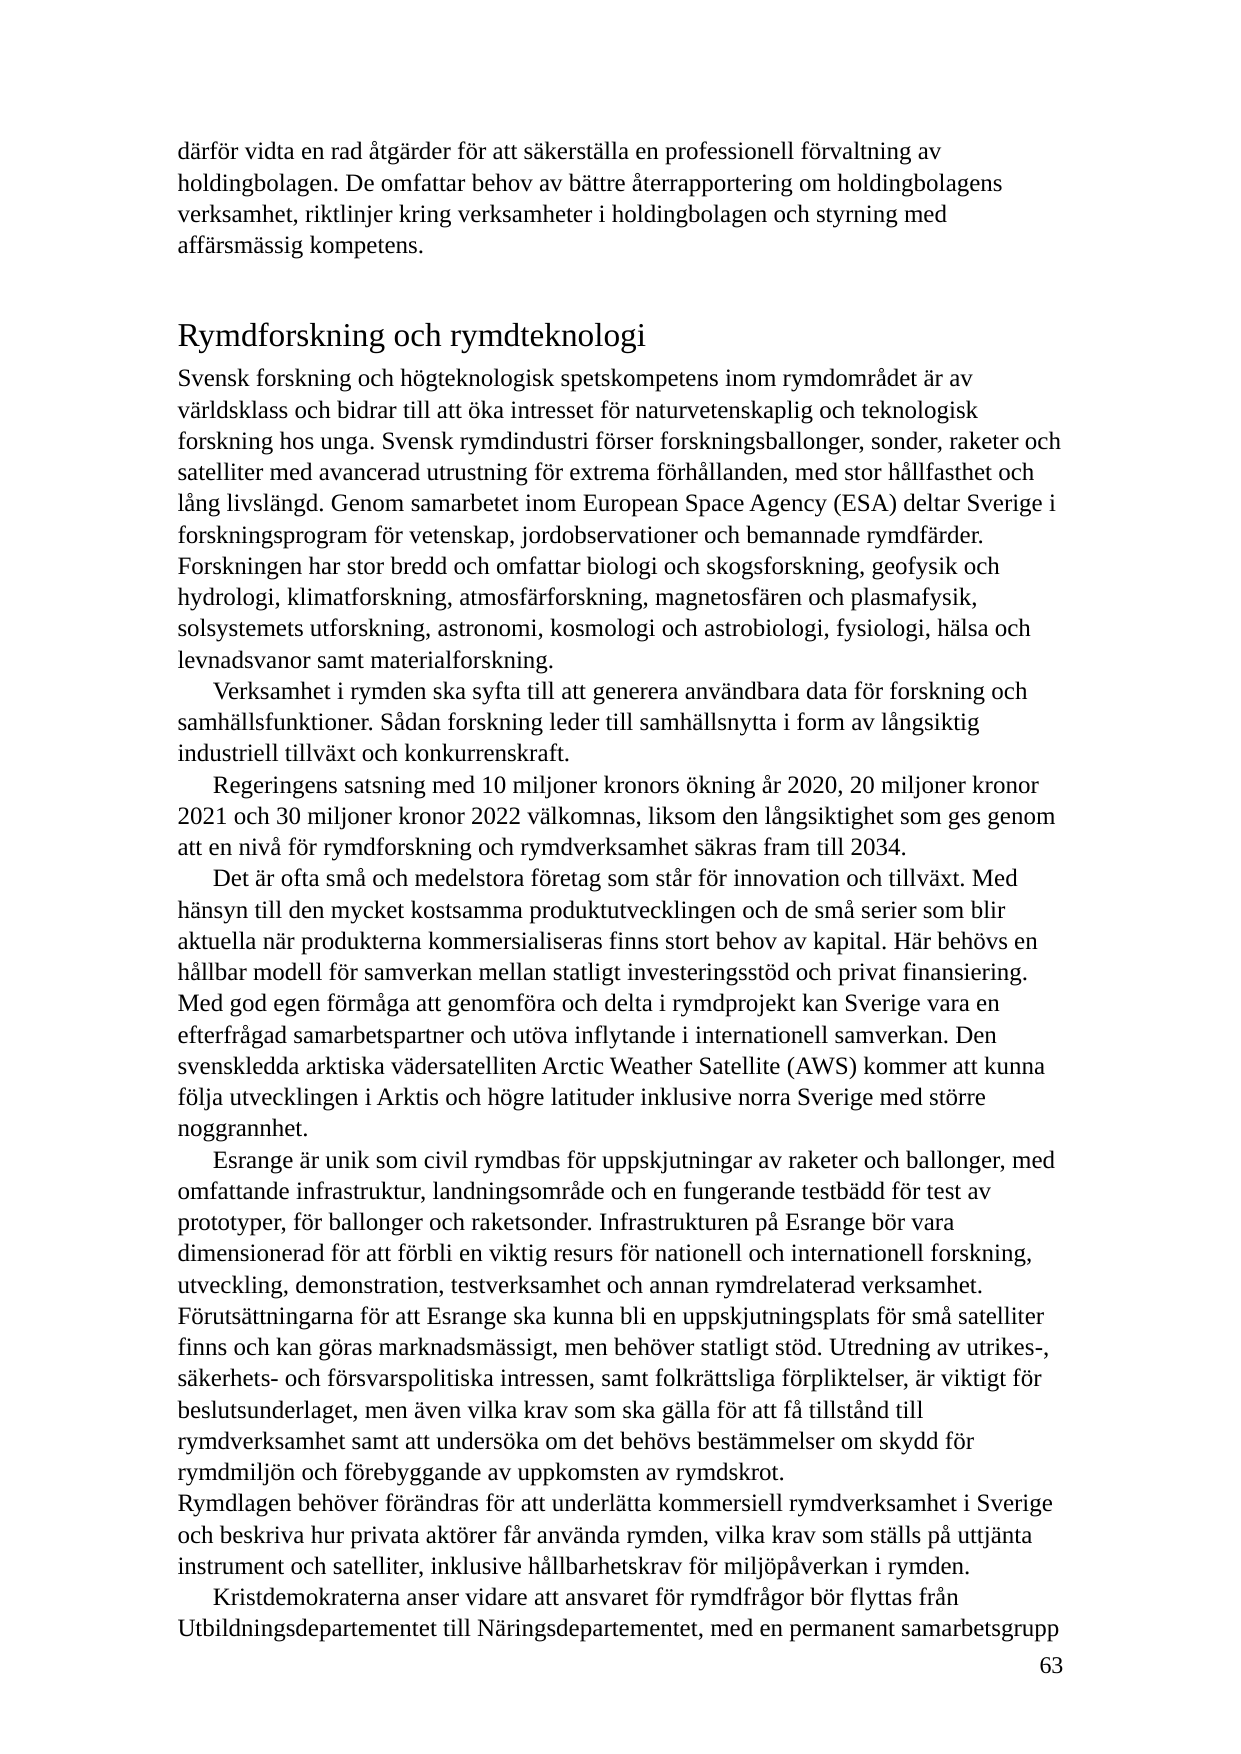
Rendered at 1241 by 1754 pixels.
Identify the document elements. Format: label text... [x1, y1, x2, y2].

text Verksamhet i rymden ska syfta till att generera användbara data för forskning och samhällsfunktioner. Sådan forskning leder till samhällsnytta i form av långsiktig industriell tillväxt och konkurrenskraft. [177, 673, 1063, 767]
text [177, 1580, 1063, 1642]
text Regeringens satsning med 10 miljoner kronors ökning år 2020, 20 miljoner kronor 2021 och 30 miljoner kronor 2022 välkomnas, liksom den långsiktighet som ges genom att en nivå för rymdforskning och rymdverksamhet säkras fram till 2034. [177, 767, 1063, 861]
subtitle Rymdforskning och rymdteknologi [177, 321, 1063, 353]
text Rymdlagen behöver förändras för att underlätta kommersiell rymdverksamhet i Sverige och beskriva hur privata aktörer får använda rymden, vilka krav som ställs på uttjänta instrument och satelliter, inklusive hållbarhetskrav för miljöpåverkan i rymden. [177, 1486, 1063, 1580]
text Det är ofta små och medelstora företag som står för innovation och tillväxt. Med hänsyn till den mycket kostsamma produktutvecklingen och de små serier som blir aktuella när produkterna kommersialiseras finns stort behov av kapital. Här behövs en hållbar modell för samverkan mellan statligt investeringsstöd och privat finansiering. Med god egen förmåga att genomföra och delta i rymdprojekt kan Sverige vara en efterfrågad samarbetspartner och utöva inflytande i internationell samverkan. Den svenskledda arktiska vädersatelliten Arctic Weather Satellite (AWS) kommer att kunna följa utvecklingen i Arktis och högre latituder inklusive norra Sverige med större noggrannhet. [177, 861, 1063, 1142]
text Esrange är unik som civil rymdbas för uppskjutningar av raketer och ballonger, med omfattande infrastruktur, landningsområde och en fungerande testbädd för test av prototyper, för ballonger och raketsonder. Infrastrukturen på Esrange bör vara dimensionerad för att förbli en viktig resurs för nationell och internationell forskning, utveckling, demonstration, testverksamhet och annan rymdrelaterad verksamhet. Förutsättningarna för att Esrange ska kunna bli en uppskjutningsplats för små satelliter finns och kan göras marknadsmässigt, men behöver statligt stöd. Utredning av utrikes-, säkerhets- och försvarspolitiska intressen, samt folkrättsliga förpliktelser, är viktigt för beslutsunderlaget, men även vilka krav som ska gälla för att få tillstånd till rymdverksamhet samt att undersöka om det behövs bestämmelser om skydd för rymdmiljön och förebyggande av uppkomsten av rymdskrot. [177, 1142, 1063, 1486]
text Svensk forskning och högteknologisk spetskompetens inom rymdområdet är av världsklass och bidrar till att öka intresset för naturvetenskaplig och teknologisk forskning hos unga. Svensk rymdindustri förser forskningsballonger, sonder, raketer och satelliter med avancerad utrustning för extrema förhållanden, med stor hållfasthet och lång livslängd. Genom samarbetet inom European Space Agency (ESA) deltar Sverige i forskningsprogram för vetenskap, jordobservationer och bemannade rymdfärder. Forskningen har stor bredd och omfattar biologi och skogsforskning, geofysik och hydrologi, klimatforskning, atmosfärforskning, magnetosfären och plasmafysik, solsystemets utforskning, astronomi, kosmologi och astrobiologi, fysiologi, hälsa och levnadsvanor samt materialforskning. [177, 361, 1063, 673]
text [177, 134, 1063, 259]
